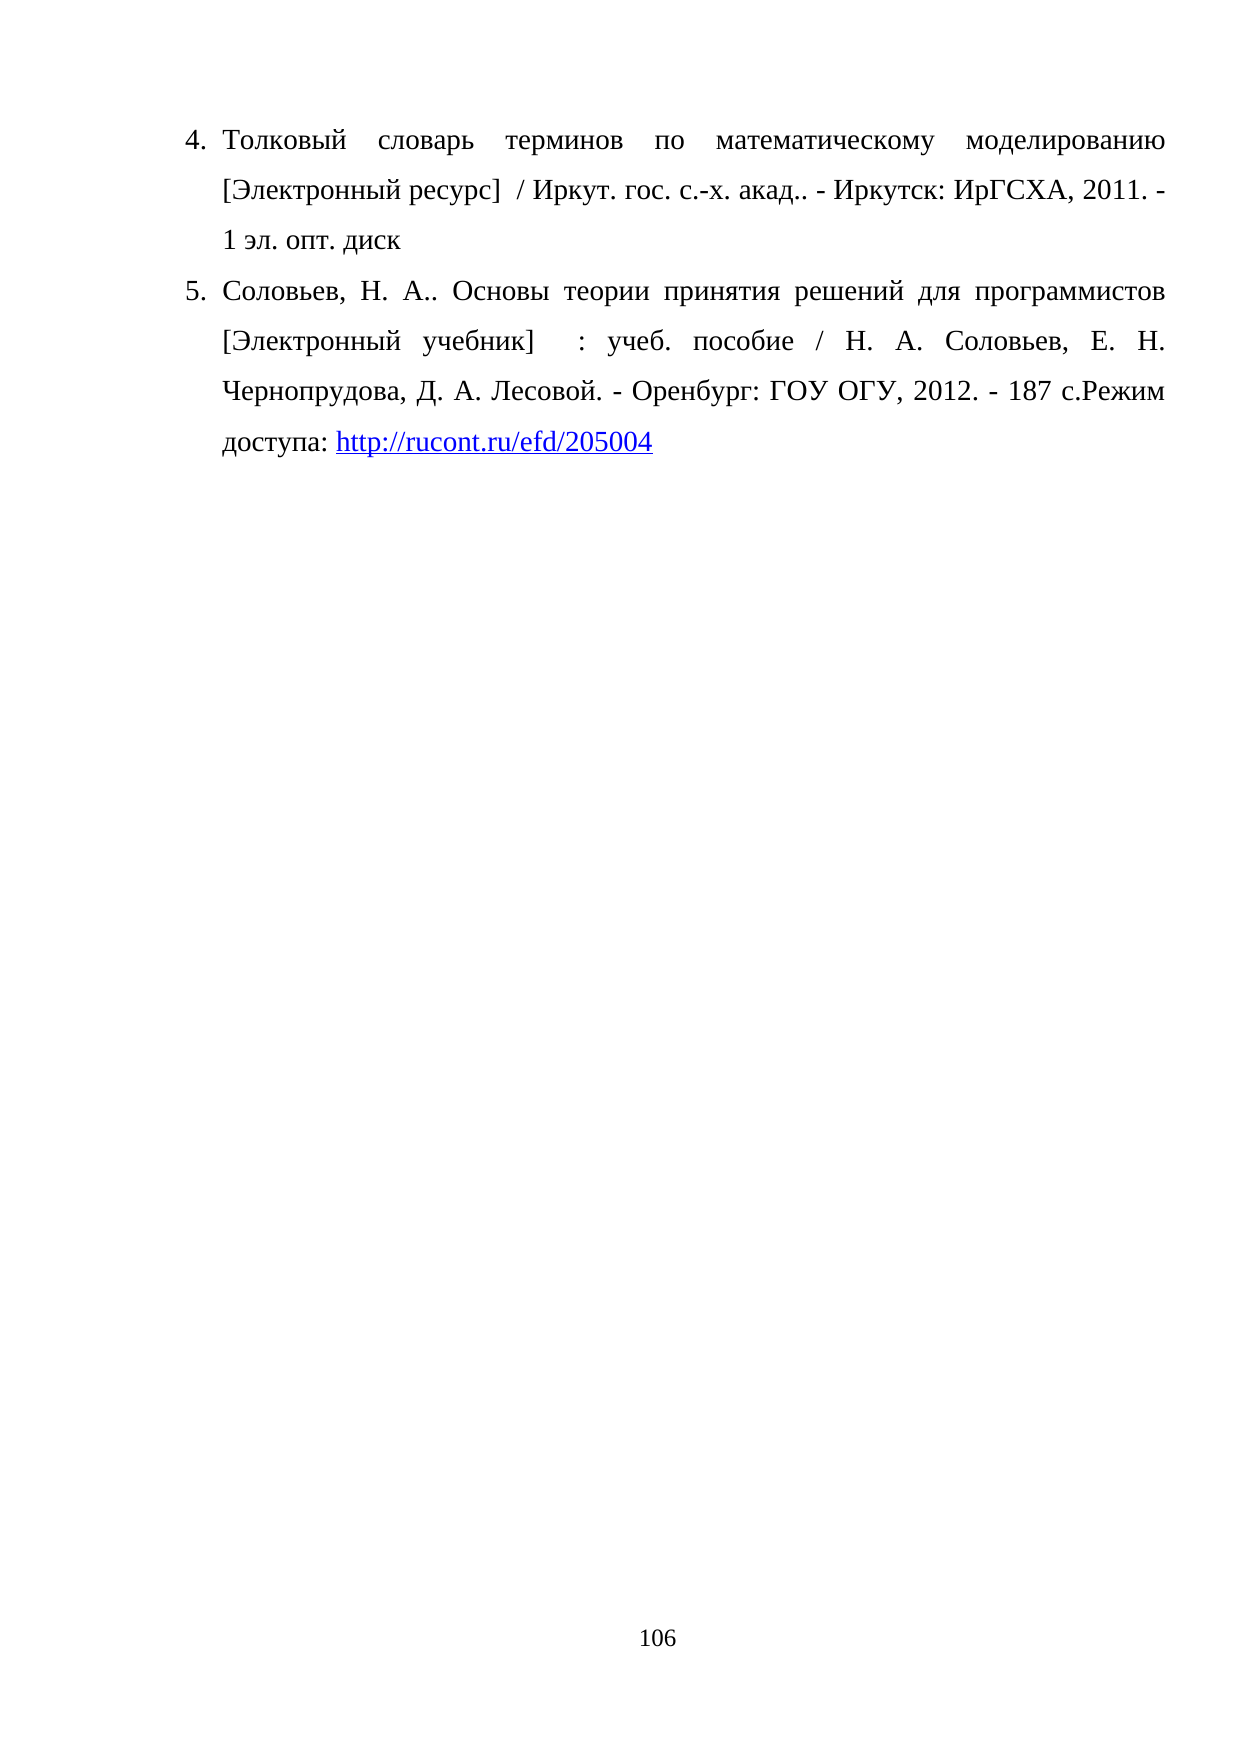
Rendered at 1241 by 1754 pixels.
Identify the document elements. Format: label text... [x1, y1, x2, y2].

list Толковый словарь терминов по математическому моделированию [Электронный ресурс] / Иркут. гос. с.-х. акад.. - Иркутск: ИрГСХА, 2011. - 1 эл. опт. диск [185, 122, 1167, 256]
list Соловьев, Н. А.. Основы теории принятия решений для программистов [Электронный учебник] : учеб. пособие / Н. А. Соловьев, Е. Н. Чернопрудова, Д. А. Лесовой. - Оренбург: ГОУ ОГУ, 2012. - 187 с.Режим доступа: http://rucont.ru/efd/205004 [185, 273, 1167, 457]
